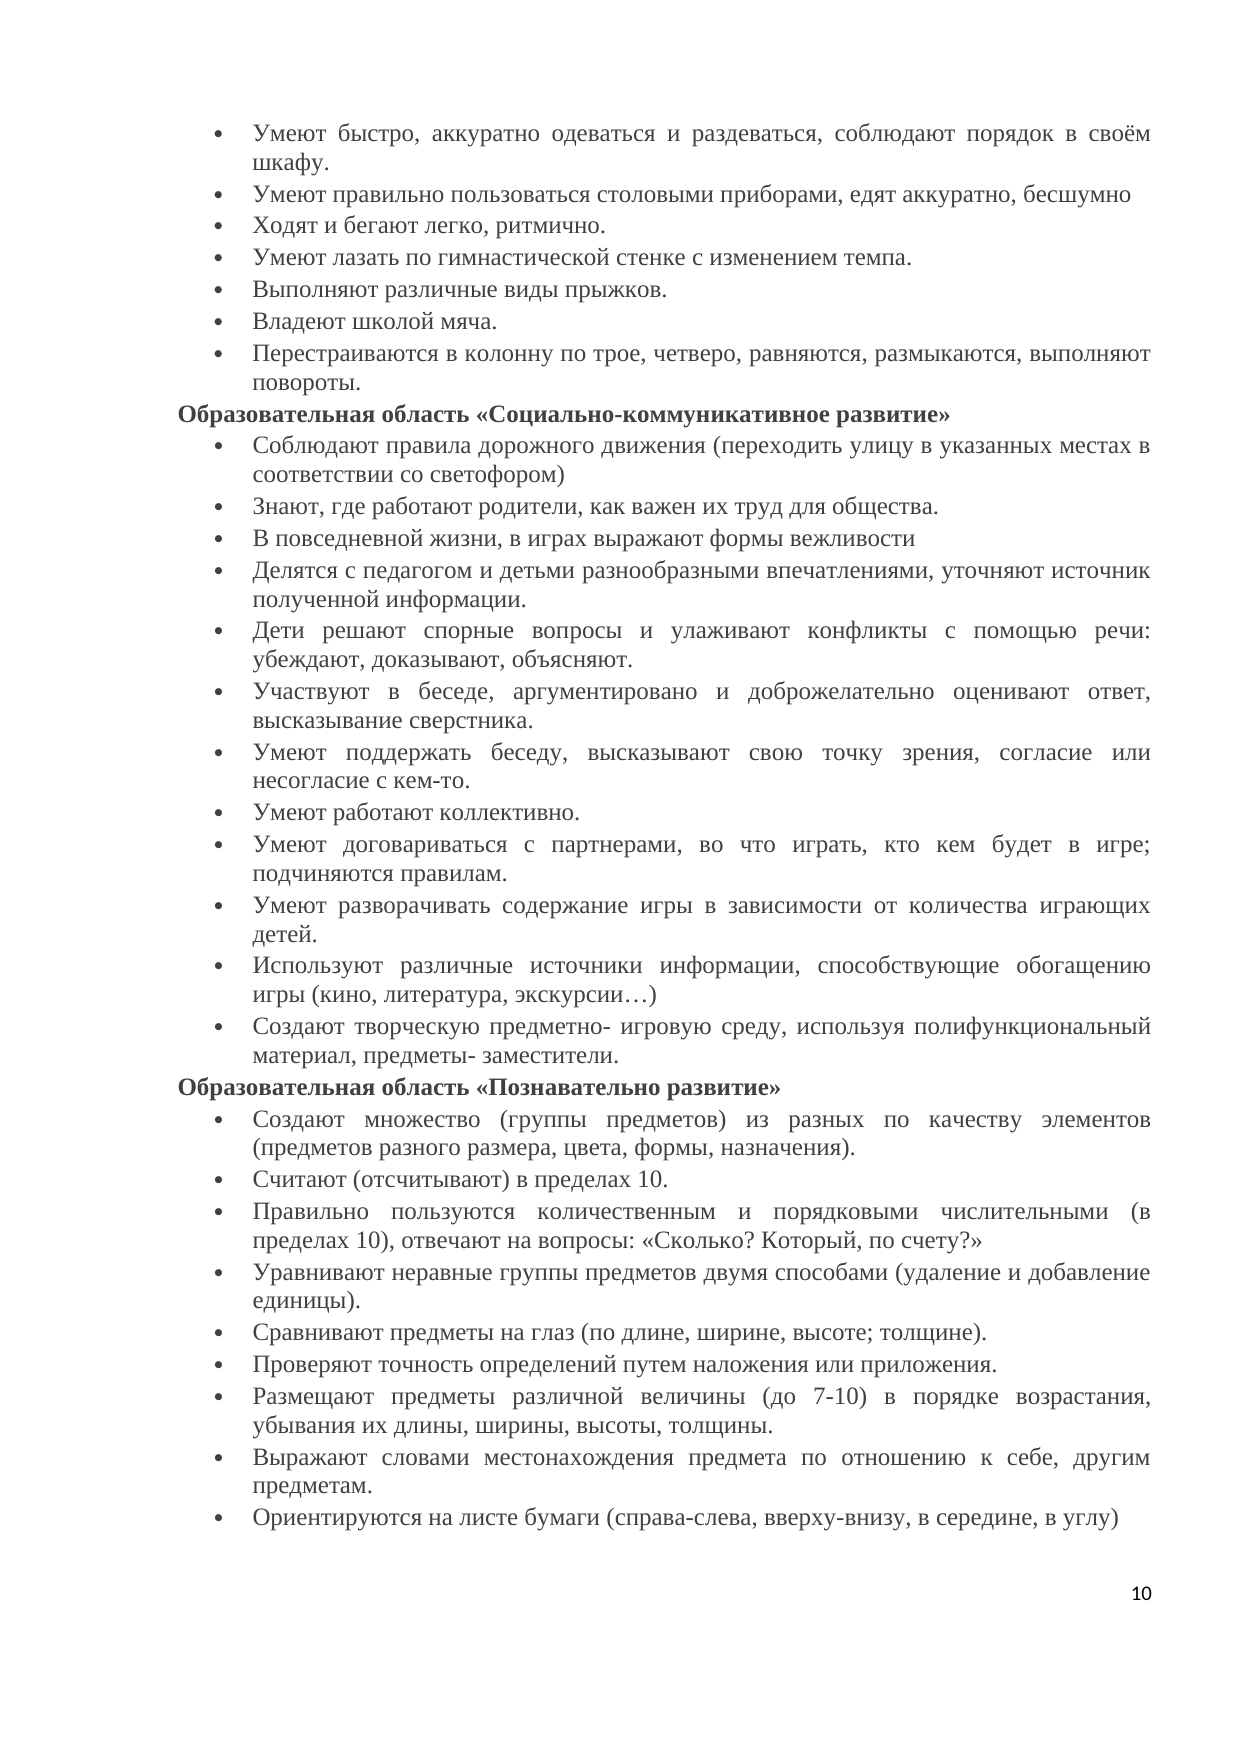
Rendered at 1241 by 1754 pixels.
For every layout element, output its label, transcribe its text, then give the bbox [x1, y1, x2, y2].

list Умеют поддержать беседу, высказывают свою точку зрения, согласие или несогласие с кем-то. [215, 737, 1152, 794]
list Создают творческую предметно- игровую среду, используя полифункциональный материал, предметы- заместители. [215, 1011, 1152, 1069]
list Размещают предметы различной величины (до 7-10) в порядке возрастания, убывания их длины, ширины, высоты, толщины. [215, 1381, 1152, 1439]
list Умеют правильно пользоваться столовыми приборами, едят аккуратно, бесшумно [214, 179, 1152, 207]
list Умеют договариваться с партнерами, во что играть, кто кем будет в игре; подчиняются правилам. [215, 829, 1152, 887]
list Участвуют в беседе, аргументировано и доброжелательно оценивают ответ, высказывание сверстника. [215, 676, 1152, 734]
list Выражают словами местонахождения предмета по отношению к себе, другим предметам. [215, 1442, 1152, 1499]
list Умеют быстро, аккуратно одеваться и раздеваться, соблюдают порядок в своём шкафу. [214, 118, 1152, 176]
text Образовательная область «Социально-коммуникативное развитие» [177, 399, 1152, 427]
list Проверяют точность определений путем наложения или приложения. [215, 1349, 1152, 1378]
list Умеют работают коллективно. [215, 797, 1152, 826]
list Умеют разворачивать содержание игры в зависимости от количества играющих детей. [215, 890, 1152, 947]
list Правильно пользуются количественным и порядковыми числительными (в пределах 10), отвечают на вопросы: «Сколько? Который, по счету?» [215, 1196, 1152, 1254]
list Знают, где работают родители, как важен их труд для общества. [215, 491, 1152, 520]
list Перестраиваются в колонну по трое, четверо, равняются, размыкаются, выполняют повороты. [214, 338, 1152, 396]
list Сравнивают предметы на глаз (по длине, ширине, высоте; толщине). [215, 1317, 1152, 1346]
list Считают (отсчитывают) в пределах 10. [215, 1164, 1152, 1193]
list Уравнивают неравные группы предметов двумя способами (удаление и добавление единицы). [215, 1257, 1152, 1314]
list Делятся с педагогом и детьми разнообразными впечатлениями, уточняют источник полученной информации. [215, 555, 1152, 612]
list Дети решают спорные вопросы и улаживают конфликты с помощью речи: убеждают, доказывают, объясняют. [215, 616, 1152, 673]
list В повседневной жизни, в играх выражают формы вежливости [215, 523, 1152, 552]
list Используют различные источники информации, способствующие обогащению игры (кино, литература, экскурсии…) [215, 951, 1152, 1008]
list Владеют школой мяча. [214, 306, 1152, 335]
list Создают множество (группы предметов) из разных по качеству элементов (предметов разного размера, цвета, формы, назначения). [215, 1104, 1152, 1161]
text Образовательная область «Познавательно развитие» [177, 1072, 1152, 1101]
list Выполняют различные виды прыжков. [214, 274, 1152, 303]
list Ориентируются на листе бумаги (справа-слева, вверху-внизу, в середине, в углу) [215, 1502, 1152, 1531]
list Соблюдают правила дорожного движения (переходить улицу в указанных местах в соответствии со светофором) [215, 431, 1152, 488]
list Умеют лазать по гимнастической стенке с изменением темпа. [214, 242, 1152, 271]
list Ходят и бегают легко, ритмично. [214, 211, 1152, 239]
